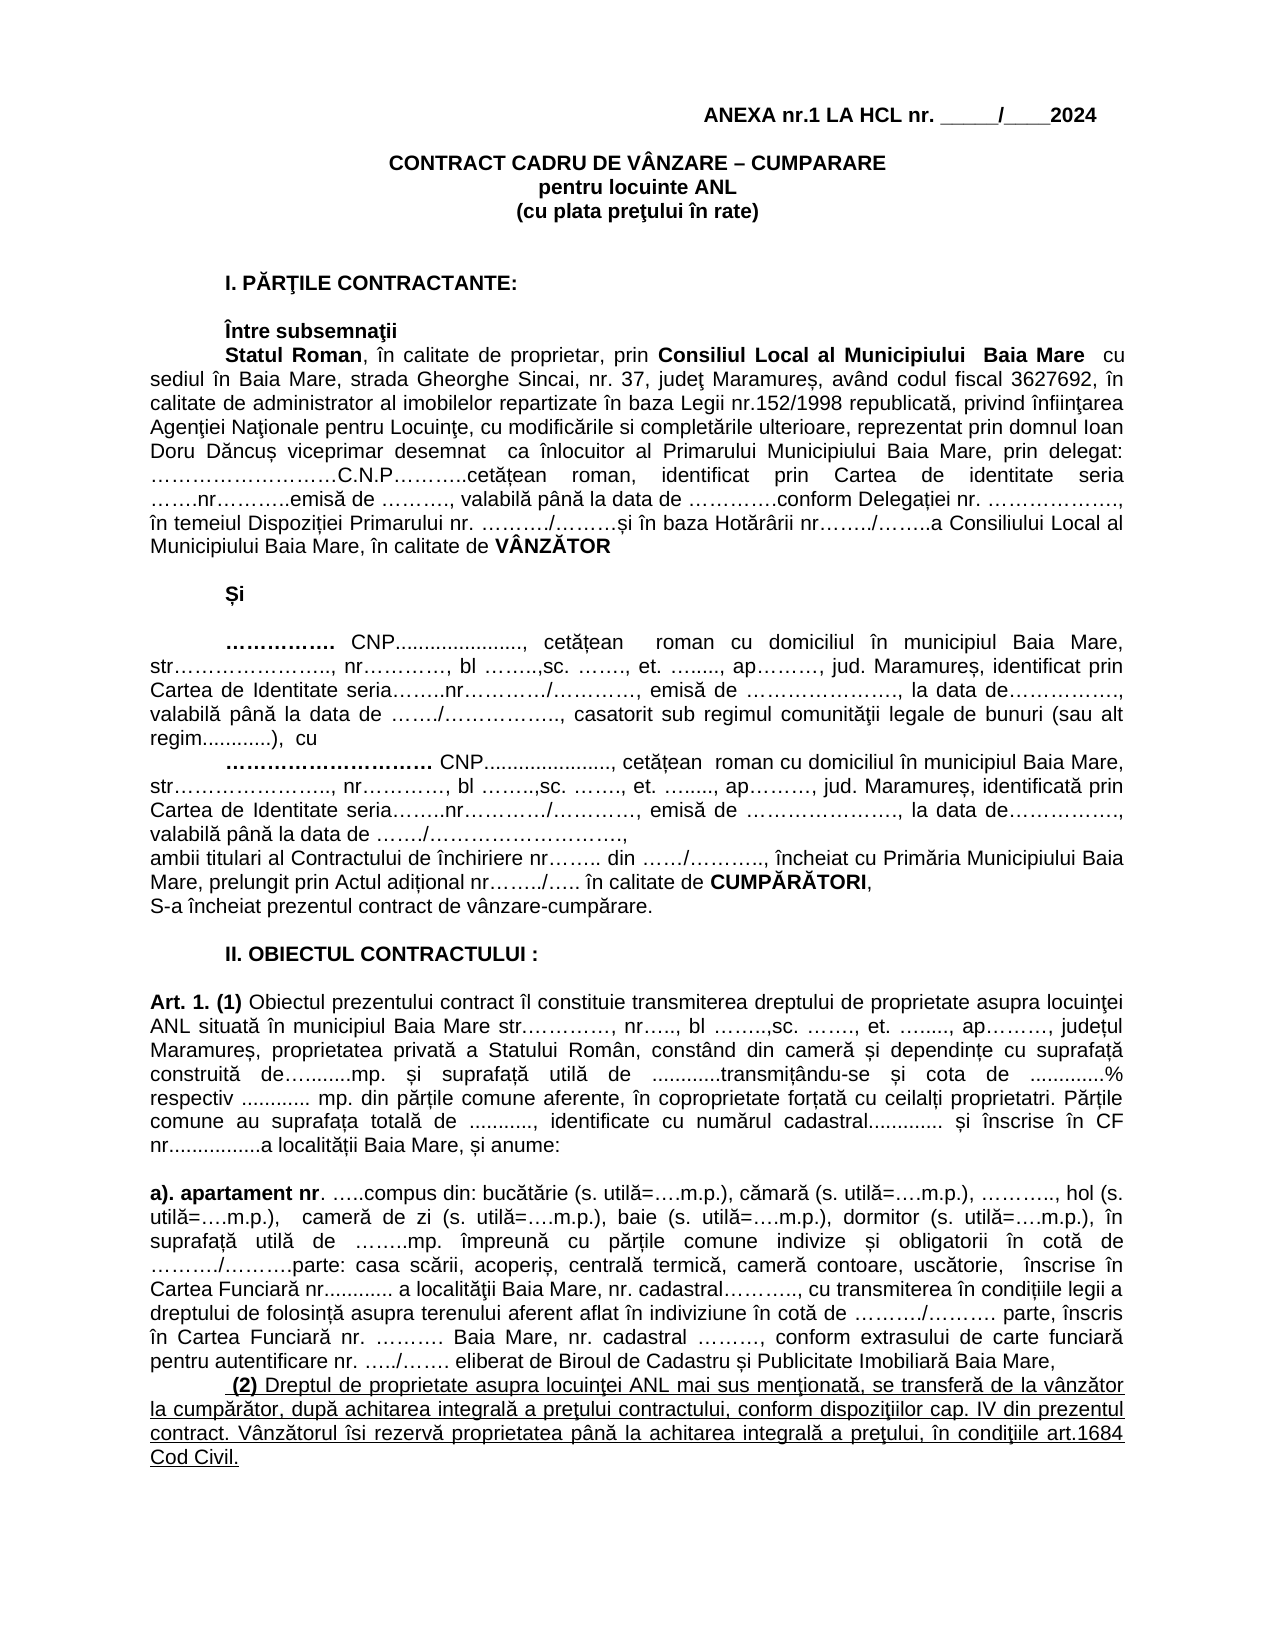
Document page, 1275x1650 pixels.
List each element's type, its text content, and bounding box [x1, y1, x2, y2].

text I. PĂRŢILE CONTRACTANTE: [150, 271, 1125, 295]
text (cu plata preţului în rate) [150, 199, 1125, 223]
text Între subsemnaţii [150, 319, 1125, 343]
text CONTRACT CADRU DE VÂNZARE – CUMPARARE [150, 151, 1125, 175]
text (2) Dreptul de proprietate asupra locuinţei ANL mai sus menţionată, se transferă de la vânzător la cumpărător, după achitarea integrală a preţului contractului, conform dispoziţiilor cap. IV din prezentul contract. Vânzătorul îsi rezervă proprietatea până la achitarea integrală a preţului, în condiţiile art.1684 Cod Civil. [150, 1419, 1125, 1442]
text Și [150, 582, 1125, 606]
text (2) Dreptul de proprietate asupra locuinţei ANL mai sus menţionată, se transferă de la vânzător la cumpărător, după achitarea integrală a preţului contractului, conform dispoziţiilor cap. IV din prezentul contract. Vânzătorul îsi rezervă proprietatea până la achitarea integrală a preţului, în condiţiile art.1684 Cod Civil. [150, 1373, 1125, 1418]
text ………………………… CNP......................, cetățean roman cu domiciliul în municipiul Baia Mare, str………………….., nr…………, bl ……..,sc. ……., et. …....., ap………, jud. Maramureș, identificată prin Cartea de Identitate seria……..nr…………/…………, emisă de …………………., la data de……………., valabilă până la data de ……./………………………., [150, 750, 1125, 846]
text pentru locuinte ANL [150, 175, 1125, 199]
text S-a încheiat prezentul contract de vânzare-cumpărare. [150, 894, 1125, 918]
text Statul Roman, în calitate de proprietar, prin Consiliul Local al Municipiului Baia Mare cu sediul în Baia Mare, strada Gheorghe Sincai, nr. 37, judeţ Maramureș, având codul fiscal 3627692, în calitate de administrator al imobilelor repartizate în baza Legii nr.152/1998 republicată, privind înfiinţarea Agenţiei Naţionale pentru Locuinţe, cu modificările si completările ulterioare, reprezentat prin domnul Ioan Doru Dăncuș viceprimar desemnat ca înlocuitor al Primarului Municipiului Baia Mare, prin delegat:………………………C.N.P………..cetățean roman, identificat prin Cartea de identitate seria …….nr………..emisă de ………., valabilă până la data de ………….conform Delegației nr. ………………., în temeiul Dispoziției Primarului nr. ………./………și în baza Hotărârii nr……../……..a Consiliului Local al Municipiului Baia Mare, în calitate de VÂNZĂTOR [150, 343, 1125, 558]
text a). apartament nr. …..compus din: bucătărie (s. utilă=….m.p.), cămară (s. utilă=….m.p.), ……….., hol (s. utilă=….m.p.), cameră de zi (s. utilă=….m.p.), baie (s. utilă=….m.p.), dormitor (s. utilă=….m.p.), în suprafață utilă de ……..mp. împreună cu părțile comune indivize și obligatorii în cotă de ………./……….parte: casa scării, acoperiș, centrală termică, cameră contoare, uscătorie, înscrise în Cartea Funciară nr............ a localităţii Baia Mare, nr. cadastral……….., cu transmiterea în condițiile legii a dreptului de folosință asupra terenului aferent aflat în indiviziune în cotă de ………./………. parte, înscris în Cartea Funciară nr. ………. Baia Mare, nr. cadastral ………, conform extrasului de carte funciară pentru autentificare nr. …../……. eliberat de Biroul de Cadastru și Publicitate Imobiliară Baia Mare, [150, 1181, 1125, 1373]
text (2) Dreptul de proprietate asupra locuinţei ANL mai sus menţionată, se transferă de la vânzător la cumpărător, după achitarea integrală a preţului contractului, conform dispoziţiilor cap. IV din prezentul contract. Vânzătorul îsi rezervă proprietatea până la achitarea integrală a preţului, în condiţiile art.1684 Cod Civil. [150, 1443, 1125, 1469]
text ANEXA nr.1 LA HCL nr. _____/____2024 [150, 103, 1125, 127]
text II. OBIECTUL CONTRACTULUI : [150, 942, 1125, 966]
text Art. 1. (1) Obiectul prezentului contract îl constituie transmiterea dreptului de proprietate asupra locuinţei ANL situată în municipiul Baia Mare str.…………, nr….., bl ……..,sc. ……., et. …....., ap………, județul Maramureș, proprietatea privată a Statului Român, constând din cameră și dependințe cu suprafață construită de…........mp. și suprafață utilă de ............transmițându-se și cota de .............% respectiv ............ mp. din părțile comune aferente, în coproprietate forțată cu ceilalți proprietatri. Părțile comune au suprafața totală de ..........., identificate cu numărul cadastral............. și înscrise în CF nr................a localității Baia Mare, și anume: [150, 989, 1125, 1157]
text ambii titulari al Contractului de închiriere nr…….. din ……/……….., încheiat cu Primăria Municipiului Baia Mare, prelungit prin Actul adițional nr……../….. în calitate de CUMPĂRĂTORI, [150, 846, 1125, 894]
text ……………. CNP......................, cetățean roman cu domiciliul în municipiul Baia Mare, str………………….., nr…………, bl ……..,sc. ……., et. …....., ap………, jud. Maramureș, identificat prin Cartea de Identitate seria……..nr…………/…………, emisă de …………………., la data de……………., valabilă până la data de ……./…………….., casatorit sub regimul comunităţii legale de bunuri (sau alt regim............), cu [150, 630, 1125, 750]
